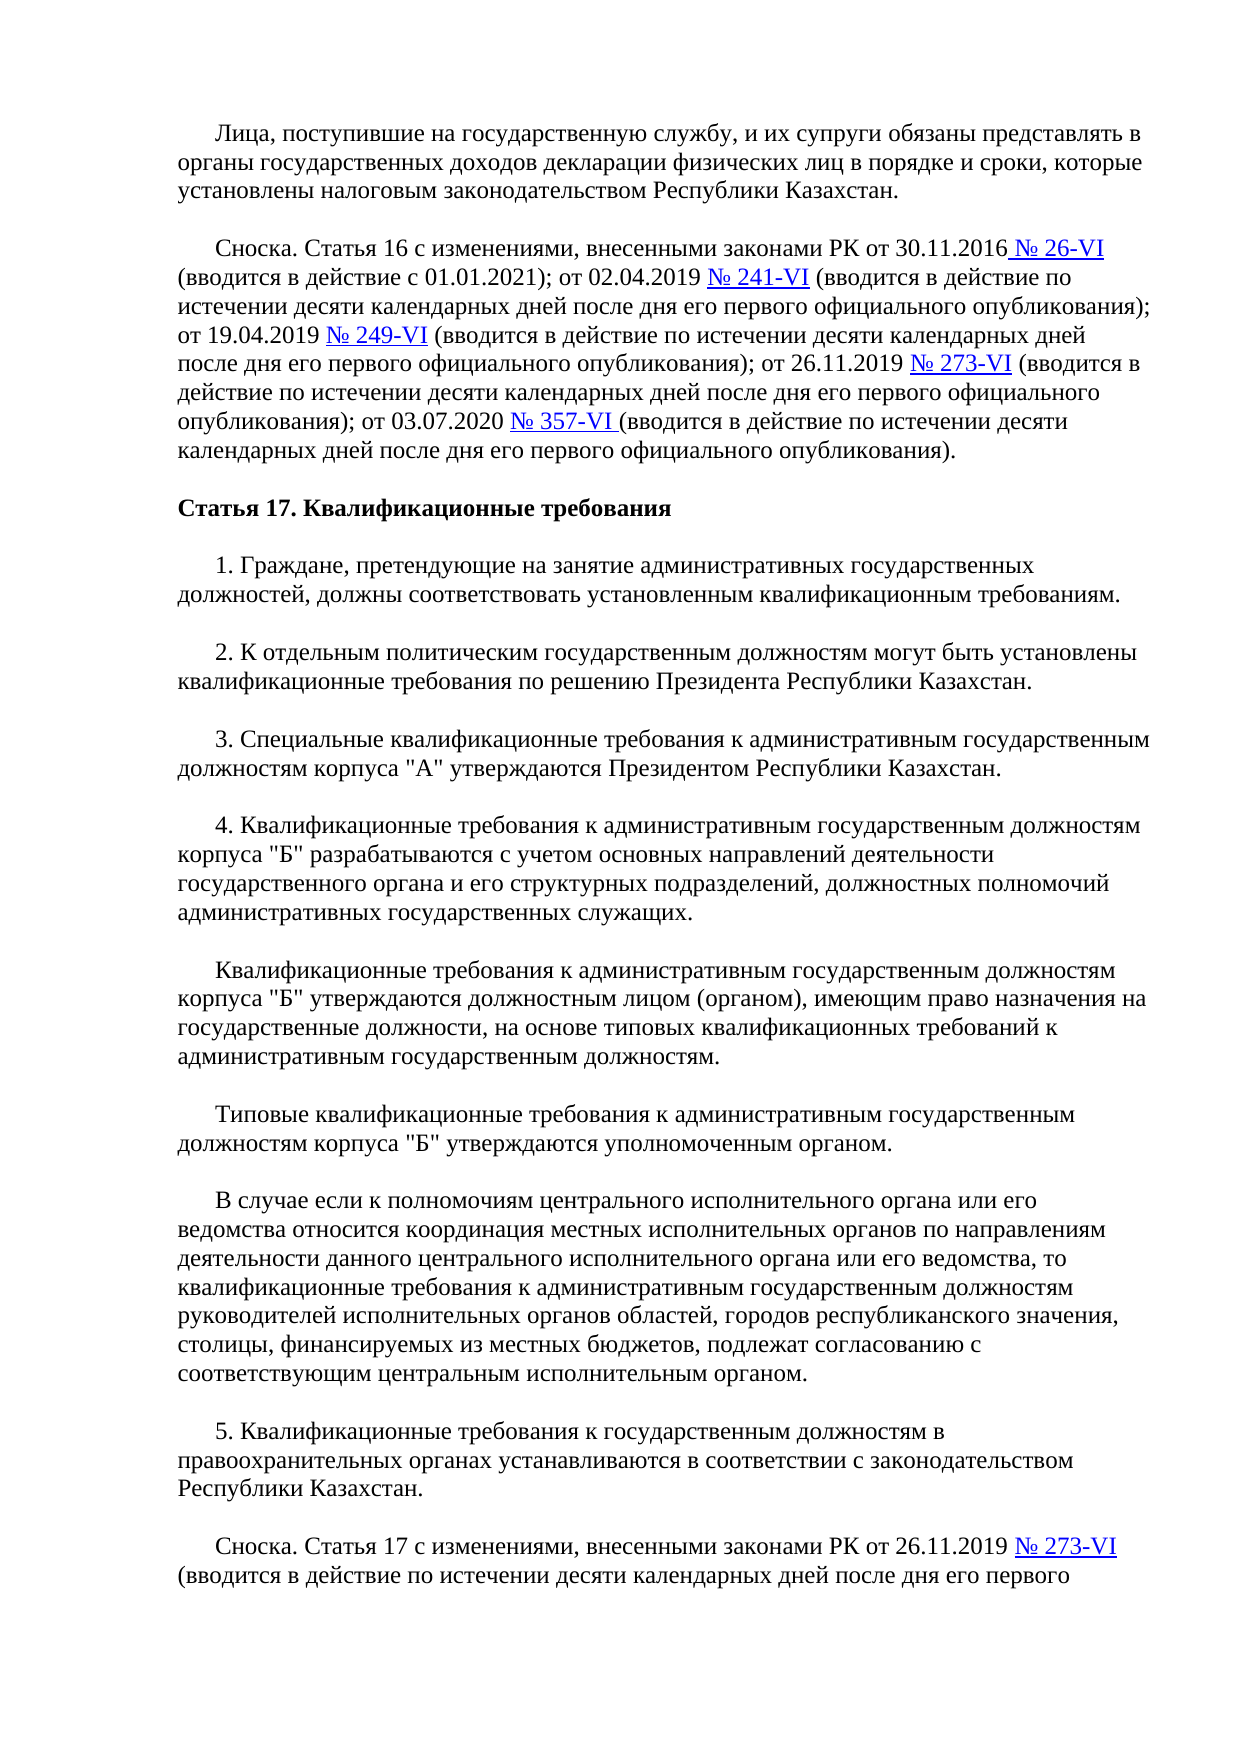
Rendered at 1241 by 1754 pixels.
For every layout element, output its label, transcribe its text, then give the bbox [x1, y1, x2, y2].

text 4. Квалификационные требования к административным государственным должностям корпуса "Б" разрабатываются с учетом основных направлений деятельности государственного органа и его структурных подразделений, должностных полномочий административных государственных служащих. [177, 811, 1152, 926]
text 2. К отдельным политическим государственным должностям могут быть установлены квалификационные требования по решению Президента Республики Казахстан. [177, 637, 1152, 695]
text Лица, поступившие на государственную службу, и их супруги обязаны представлять в органы государственных доходов декларации физических лиц в порядке и сроки, которые установлены налоговым законодательством Республики Казахстан. [177, 118, 1152, 204]
text В случае если к полномочиям центрального исполнительного органа или его ведомства относится координация местных исполнительных органов по направлениям деятельности данного центрального исполнительного органа или его ведомства, то квалификационные требования к административным государственным должностям руководителей исполнительных органов областей, городов республиканского значения, столицы, финансируемых из местных бюджетов, подлежат согласованию с соответствующим центральным исполнительным органом. [177, 1186, 1152, 1387]
text Статья 17. Квалификационные требования [177, 493, 1152, 521]
text Квалификационные требования к административным государственным должностям корпуса "Б" утверждаются должностным лицом (органом), имеющим право назначения на государственные должности, на основе типовых квалификационных требований к административным государственным должностям. [177, 955, 1152, 1070]
text 5. Квалификационные требования к государственным должностям в правоохранительных органах устанавливаются в соответствии с законодательством Республики Казахстан. [177, 1416, 1152, 1502]
text Сноска. Статья 16 с изменениями, внесенными законами РК от 30.11.2016 № 26-VI (вводится в действие с 01.01.2021); от 02.04.2019 № 241-VІ (вводится в действие по истечении десяти календарных дней после дня его первого официального опубликования); от 19.04.2019 № 249-VI (вводится в действие по истечении десяти календарных дней после дня его первого официального опубликования); от 26.11.2019 № 273-VI (вводится в действие по истечении десяти календарных дней после дня его первого официального опубликования); от 03.07.2020 № 357-VI (вводится в действие по истечении десяти календарных дней после дня его первого официального опубликования). [177, 233, 1152, 463]
text 1. Граждане, претендующие на занятие административных государственных должностей, должны соответствовать установленным квалификационным требованиям. [177, 551, 1152, 608]
text 3. Специальные квалификационные требования к административным государственным должностям корпуса "А" утверждаются Президентом Республики Казахстан. [177, 724, 1152, 781]
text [177, 1531, 1152, 1589]
text Типовые квалификационные требования к административным государственным должностям корпуса "Б" утверждаются уполномоченным органом. [177, 1099, 1152, 1156]
